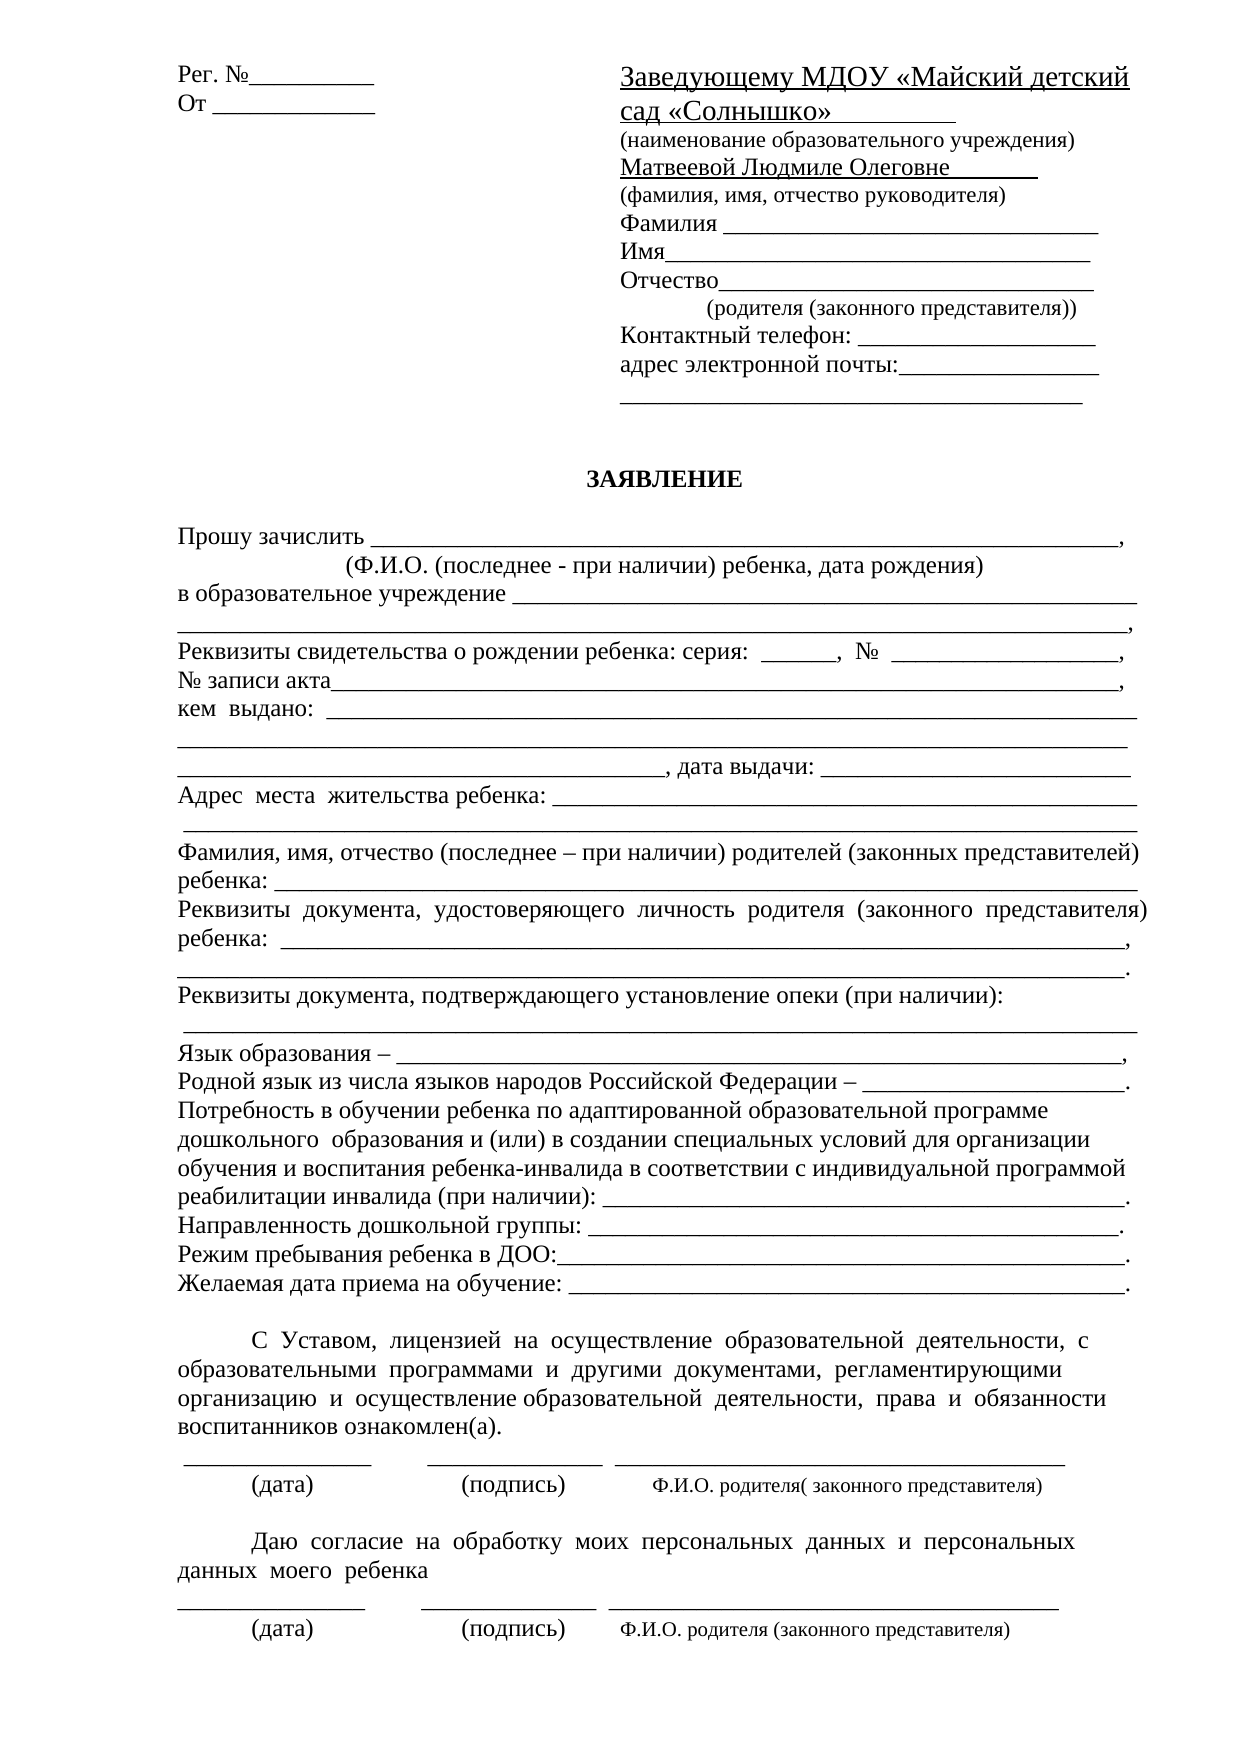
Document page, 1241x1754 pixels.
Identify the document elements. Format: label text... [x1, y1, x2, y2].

text (дата) (подпись) Ф.И.О. родителя( законного представителя) [177, 1469, 1152, 1498]
text Реквизиты документа, подтверждающего установление опеки (при наличии): [177, 981, 1152, 1009]
text Адрес места жительства ребенка: [177, 780, 1152, 808]
text Язык образования – __________________________________________________________, [177, 1038, 1152, 1066]
text (дата) (подпись) Ф.И.О. родителя (законного представителя) [177, 1613, 1152, 1641]
text ____________________________________________________________________________, [177, 607, 1152, 636]
text _______________ ______________ ____________________________________ [177, 1440, 1152, 1469]
text Режим пребывания ребенка в ДОО: . [177, 1239, 1152, 1268]
text Прошу зачислить , [177, 521, 1152, 550]
text ЗАЯВЛЕНИЕ [177, 464, 1152, 493]
text Фамилия, имя, отчество (последнее – при наличии) родителей (законных представителей) ребенка: [177, 837, 1152, 894]
text (Ф.И.О. (последнее - при наличии) ребенка, дата рождения) [177, 550, 1152, 578]
text Потребность в обучении ребенка по адаптированной образовательной программе дошкольного образования и (или) в создании специальных условий для организации обучения и воспитания ребенка-инвалида в соответствии с индивидуальной программой реабилитации инвалида (при наличии): . [177, 1095, 1152, 1210]
table_header Заведующему МДОУ «Майский детский сад «Солнышко» (наименование образовательного учреждения) Матвеевой Людмиле Олеговне_______ (фамилия, имя, отчество руководителя) Фамилия ______________________________ Имя__________________________________ Отчество______________________________ (родителя (законного представителя)) Контактный телефон: ___________________ адрес электронной почты:________________ _____________________________________ [609, 59, 1171, 435]
text _______________________________________, дата выдачи: [177, 751, 1152, 780]
text Реквизиты документа, удостоверяющего личность родителя (законного представителя) ребенка: , [177, 894, 1152, 952]
text . [177, 952, 1152, 981]
text Даю согласие на обработку моих персональных данных и персональных данных моего ребенка [177, 1526, 1152, 1584]
text кем выдано: [177, 693, 1152, 722]
text Родной язык из числа языков народов Российской Федерации – . [177, 1066, 1152, 1095]
text С Уставом, лицензией на осуществление образовательной деятельности, с образовательными программами и другими документами, регламентирующими организацию и осуществление образовательной деятельности, права и обязанности воспитанников ознакомлен(а). [177, 1325, 1152, 1440]
text № записи акта_______________________________________________________________, [177, 665, 1152, 693]
text _______________ ______________ ____________________________________ [177, 1584, 1152, 1613]
text Желаемая дата приема на обучение: . [177, 1268, 1152, 1296]
text в образовательное учреждение [177, 578, 1152, 607]
text Реквизиты свидетельства о рождении ребенка: серия: ______, № , [177, 636, 1152, 665]
text Направленность дошкольной группы: . [177, 1210, 1152, 1239]
table_header Рег. №__________ От _____________ [166, 59, 608, 435]
text ____________________________________________________________________________ [177, 722, 1152, 751]
